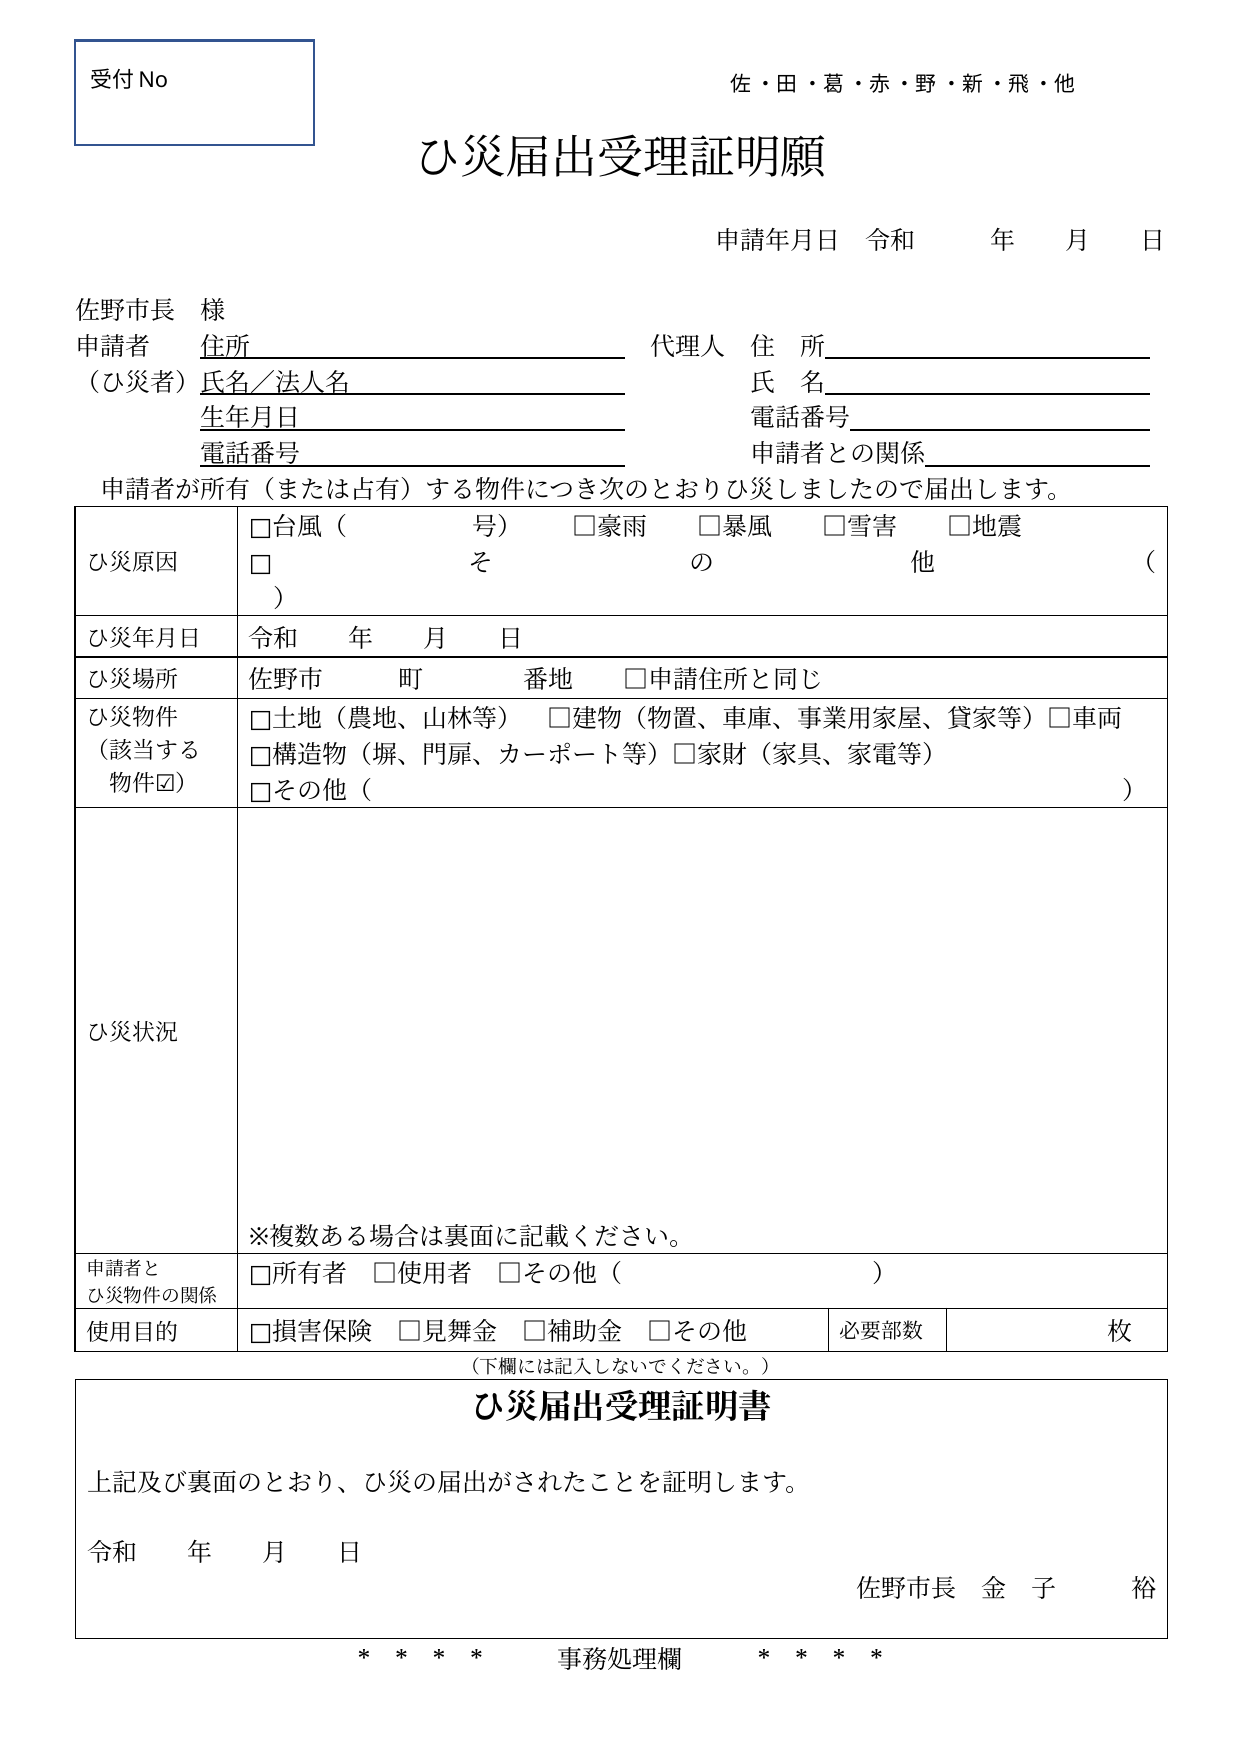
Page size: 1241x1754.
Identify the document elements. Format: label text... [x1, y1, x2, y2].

text 生年月日 電話番号 [75, 398, 1168, 434]
table_header ひ災原因 [76, 507, 237, 615]
text （ひ災者）氏名／法人名 氏 名 [75, 362, 1168, 398]
text 申請年月日 令和 年 月 日 [75, 220, 1165, 256]
text * * * * 事務処理欄 * * * * [75, 1639, 1165, 1675]
table_header □台風（ 号） □豪雨 □暴風 □雪害 □地震 □その他（ ） [238, 507, 1167, 615]
text （下欄には記入しないでください。） [75, 1352, 1165, 1379]
table_cell 枚 [947, 1309, 1167, 1351]
table_cell ひ災年月日 [76, 616, 237, 656]
text ひ災届出受理証明願 [75, 120, 1165, 186]
table_cell ひ災場所 [76, 658, 237, 698]
text 佐野市長 様 [75, 290, 1165, 326]
table_cell 使用目的 [76, 1309, 237, 1351]
table_header ひ災届出受理証明書 上記及び裏面のとおり、ひ災の届出がされたことを証明します。 令和 年 月 日 佐野市長 金 子 裕 [76, 1380, 1167, 1638]
table_cell ※複数ある場合は裏面に記載ください。 [238, 808, 1167, 1253]
table_cell □損害保険 □見舞金 □補助金 □その他 [238, 1309, 828, 1351]
table_cell ひ災物件 （該当する 物件☑） [76, 699, 237, 807]
table_cell 必要部数 [829, 1309, 946, 1351]
table_cell □所有者 □使用者 □その他（ ） [238, 1254, 1167, 1308]
text 申請者 住所 代理人 住 所 [75, 326, 1165, 362]
table_cell 佐野市 町 番地 □申請住所と同じ [238, 658, 1167, 698]
table_cell □土地（農地、山林等） □建物（物置、車庫、事業用家屋、貸家等）□車両 □構造物（塀、門扉、カーポート等）□家財（家具、家電等） □その他（ ） [238, 699, 1167, 807]
table_cell 申請者と ひ災物件の関係 [76, 1254, 237, 1308]
text 申請者が所有（または占有）する物件につき次のとおりひ災しましたので届出します。 [75, 470, 1165, 506]
table_cell 令和 年 月 日 [238, 616, 1167, 656]
table_cell ひ災状況 [76, 808, 237, 1253]
text 電話番号 申請者との関係 [75, 434, 1168, 470]
